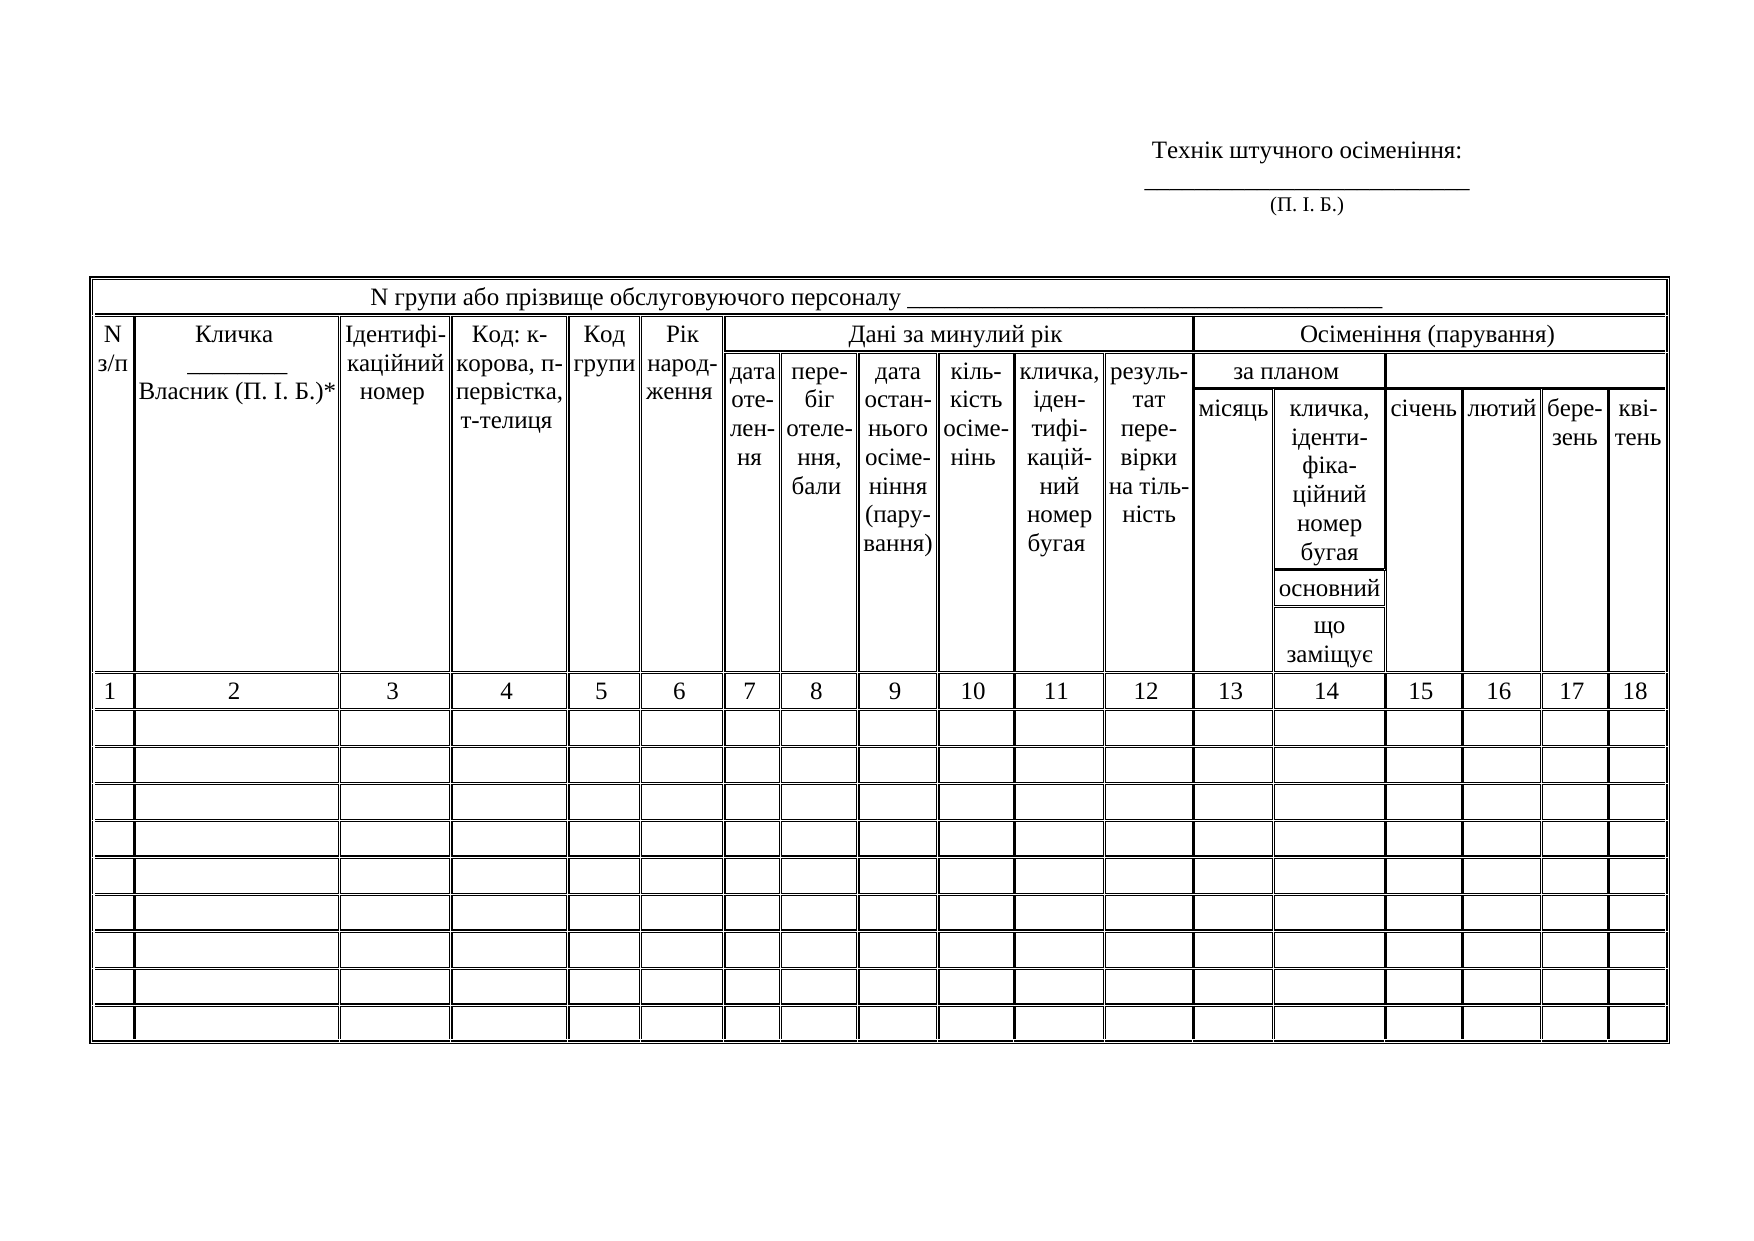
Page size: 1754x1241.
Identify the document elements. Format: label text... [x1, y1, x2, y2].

table_cell [1195, 822, 1272, 855]
table_cell [642, 933, 722, 966]
table_cell [641, 1003, 724, 1040]
table_cell [341, 711, 449, 744]
table_cell [1275, 859, 1384, 892]
table_cell [570, 711, 639, 744]
table_cell 2 [136, 674, 338, 707]
table_cell 9 [860, 674, 936, 707]
table_cell Ідентифі- каційний номер [341, 317, 449, 671]
table_cell [341, 822, 449, 855]
table_cell [341, 896, 449, 929]
table_cell [93, 893, 133, 929]
table_cell [453, 933, 566, 966]
table_cell [1464, 970, 1540, 1003]
table_cell [568, 1007, 641, 1040]
table_cell [453, 970, 566, 1003]
table_cell дата остан- нього осіме- ніння (пару- вання) [860, 354, 936, 671]
table_cell [1543, 785, 1607, 818]
table_cell [1275, 785, 1384, 818]
table_cell [1462, 1007, 1541, 1040]
table_cell [1274, 1007, 1385, 1040]
table_cell [1275, 896, 1384, 929]
table_cell кіль- кість осіме- нінь [940, 354, 1013, 671]
table_header Технік штучного осіменіння: __________________________ (П. І. Б.) [952, 133, 1662, 219]
table_cell [860, 970, 936, 1003]
table_cell пере- біг отеле- ння, бали [782, 354, 856, 671]
table_cell [1275, 970, 1384, 1003]
table_cell [940, 970, 1013, 1003]
table_cell [341, 785, 449, 818]
table_cell [1543, 822, 1607, 855]
table_cell [1385, 1007, 1462, 1040]
table_cell [940, 785, 1013, 818]
table_cell [570, 896, 639, 929]
table_cell [136, 896, 338, 929]
table_cell бере- зень [1543, 390, 1607, 671]
table_cell [726, 711, 779, 744]
table_header N групи або прізвище обслуговуючого персоналу ______________________________________ [93, 280, 1666, 313]
table_cell Дані за минулий рік [726, 317, 1192, 350]
table_cell [940, 896, 1013, 929]
table_cell Код групи [570, 317, 639, 671]
table_cell [570, 859, 639, 892]
table_cell [341, 970, 449, 1003]
table_cell [1275, 711, 1384, 744]
table_cell [642, 748, 722, 781]
table_cell [1387, 748, 1461, 781]
table_cell [726, 970, 779, 1003]
table_cell [1610, 929, 1667, 966]
table_cell [642, 711, 722, 744]
table_cell Код: к-корова, п-первістка, т-телиця [453, 317, 566, 671]
table_cell [570, 970, 639, 1003]
table_cell [1543, 711, 1607, 744]
table_cell [860, 822, 936, 855]
table_cell [1016, 748, 1103, 781]
table_cell [1610, 745, 1667, 781]
table_cell [1610, 819, 1667, 855]
table_cell [451, 1003, 568, 1040]
table_cell [1464, 822, 1540, 855]
table_cell [1610, 781, 1667, 818]
table_cell [1195, 896, 1272, 929]
table_cell [136, 933, 338, 966]
table_cell 14 [1275, 674, 1384, 707]
table_cell резуль- тат пере- вірки на тіль- ність [1106, 354, 1192, 671]
table_cell [940, 822, 1013, 855]
table_cell [1106, 711, 1192, 744]
table_cell [1195, 785, 1272, 818]
table_cell [940, 748, 1013, 781]
table_cell [570, 785, 639, 818]
table_cell [1195, 711, 1272, 744]
table_cell [93, 819, 133, 855]
table_cell [1195, 859, 1272, 892]
table_cell [781, 1003, 858, 1040]
table_cell [860, 933, 936, 966]
table_cell [782, 822, 856, 855]
table_cell [1195, 933, 1272, 966]
table_cell [136, 785, 338, 818]
table_cell [1016, 859, 1103, 892]
table_cell [340, 1003, 451, 1040]
table_cell [782, 748, 856, 781]
table_cell [136, 711, 338, 744]
table_cell [1014, 1007, 1104, 1040]
table_cell [1016, 970, 1103, 1003]
table_cell [1275, 748, 1384, 781]
table_cell кві- тень [1610, 387, 1666, 671]
table_cell [1610, 708, 1667, 744]
table_cell [136, 822, 338, 855]
table_cell [724, 1007, 781, 1040]
table_cell [93, 855, 133, 892]
table_cell 12 [1106, 674, 1192, 707]
table_cell [726, 785, 779, 818]
table_cell [642, 785, 722, 818]
table_cell Рік народ- ження [642, 317, 722, 671]
table_cell 15 [1387, 674, 1461, 707]
table_cell [1543, 748, 1607, 781]
table_cell [93, 708, 133, 744]
table_cell [341, 859, 449, 892]
table_cell [453, 896, 566, 929]
table_cell [1387, 859, 1461, 892]
table_cell [860, 859, 936, 892]
table_cell [782, 711, 856, 744]
table_cell [93, 966, 133, 1003]
table_cell [938, 1007, 1014, 1040]
table_cell [1608, 1003, 1667, 1040]
table_cell [570, 822, 639, 855]
table_cell [93, 745, 133, 781]
table_cell [726, 933, 779, 966]
table_cell кличка, іденти- фіка- ційний номер бугая [1275, 390, 1384, 568]
table_cell Осіменіння (парування) [1195, 313, 1667, 350]
table_cell 11 [1016, 674, 1103, 707]
table_cell [1106, 970, 1192, 1003]
table_cell 8 [782, 674, 856, 707]
table_cell [782, 785, 856, 818]
table_cell 3 [341, 674, 449, 707]
table_cell [1387, 711, 1461, 744]
table_cell [940, 933, 1013, 966]
table_cell [93, 1003, 134, 1040]
table_cell [1464, 748, 1540, 781]
table_cell 6 [642, 674, 722, 707]
table_cell 18 [1608, 671, 1668, 707]
table_cell [1543, 859, 1607, 892]
table_cell [726, 896, 779, 929]
table_cell [1543, 933, 1607, 966]
table_cell лютий [1464, 390, 1540, 671]
table_cell [1387, 970, 1461, 1003]
table_cell [570, 748, 639, 781]
table_cell [782, 970, 856, 1003]
table_cell [1016, 822, 1103, 855]
table_cell 5 [570, 674, 639, 707]
table_cell що заміщує [1275, 608, 1384, 671]
table_cell [860, 896, 936, 929]
table_cell [860, 711, 936, 744]
table_cell [1387, 350, 1667, 387]
table_cell [1016, 896, 1103, 929]
table_cell [93, 781, 133, 818]
table_cell [136, 859, 338, 892]
table_cell [453, 748, 566, 781]
table_cell [453, 822, 566, 855]
table_cell [1464, 933, 1540, 966]
table_cell [136, 970, 338, 1003]
table_cell [453, 785, 566, 818]
table_cell [1610, 893, 1667, 929]
table_cell [1016, 933, 1103, 966]
table_cell [1387, 822, 1461, 855]
table_cell [1106, 859, 1192, 892]
table_cell кличка, іден- тифі- кацій- ний номер бугая [1016, 354, 1103, 671]
table_cell [940, 711, 1013, 744]
table_cell [782, 933, 856, 966]
table_cell 17 [1543, 674, 1607, 707]
table_cell [1195, 748, 1272, 781]
table_cell [1106, 785, 1192, 818]
table_cell [1275, 822, 1384, 855]
table_cell [642, 970, 722, 1003]
table_cell 7 [726, 674, 779, 707]
table_cell [782, 896, 856, 929]
table_cell [136, 748, 338, 781]
table_cell [858, 1003, 938, 1040]
table_cell основний [1275, 571, 1384, 605]
table_cell 10 [940, 674, 1013, 707]
table_cell [726, 822, 779, 855]
table_cell [341, 748, 449, 781]
table_cell [642, 822, 722, 855]
table_cell 16 [1464, 674, 1540, 707]
table_cell [1105, 1007, 1193, 1040]
table_cell [453, 711, 566, 744]
table_cell дата оте- лен- ня [726, 354, 779, 671]
table_cell [642, 859, 722, 892]
table_cell [1464, 785, 1540, 818]
table_cell [726, 859, 779, 892]
table_cell [1387, 785, 1461, 818]
table_cell [1543, 970, 1607, 1003]
table_cell N з/п [93, 313, 133, 671]
table_cell [1106, 933, 1192, 966]
table_cell [1106, 896, 1192, 929]
table_cell [940, 859, 1013, 892]
table_cell [1193, 1007, 1274, 1040]
table_cell [1106, 822, 1192, 855]
table_cell [1464, 711, 1540, 744]
table_cell за планом [1195, 354, 1384, 387]
table_cell [134, 1007, 340, 1040]
table_cell [782, 859, 856, 892]
table_cell 13 [1195, 674, 1272, 707]
table_cell [726, 748, 779, 781]
table_cell [1464, 896, 1540, 929]
table_cell 4 [453, 674, 566, 707]
table_cell [570, 933, 639, 966]
table_cell [1610, 966, 1667, 1003]
table_cell [1016, 785, 1103, 818]
table_cell [1275, 933, 1384, 966]
table_cell січень [1387, 390, 1461, 671]
table_cell [1543, 896, 1607, 929]
table_cell [93, 929, 133, 966]
table_cell Кличка ________ Власник (П. І. Б.)* [136, 317, 338, 671]
table_cell [860, 785, 936, 818]
table_cell [1387, 896, 1461, 929]
table_cell [453, 859, 566, 892]
table_cell [1387, 933, 1461, 966]
table_cell [860, 748, 936, 781]
table_cell [1610, 855, 1667, 892]
table_cell [1106, 748, 1192, 781]
table_cell [1016, 711, 1103, 744]
table_cell 1 [91, 671, 134, 707]
table_cell [1464, 859, 1540, 892]
table_cell [1541, 1007, 1608, 1040]
table_cell [642, 896, 722, 929]
table_cell [1195, 970, 1272, 1003]
table_cell місяць [1195, 390, 1272, 671]
table_cell [341, 933, 449, 966]
